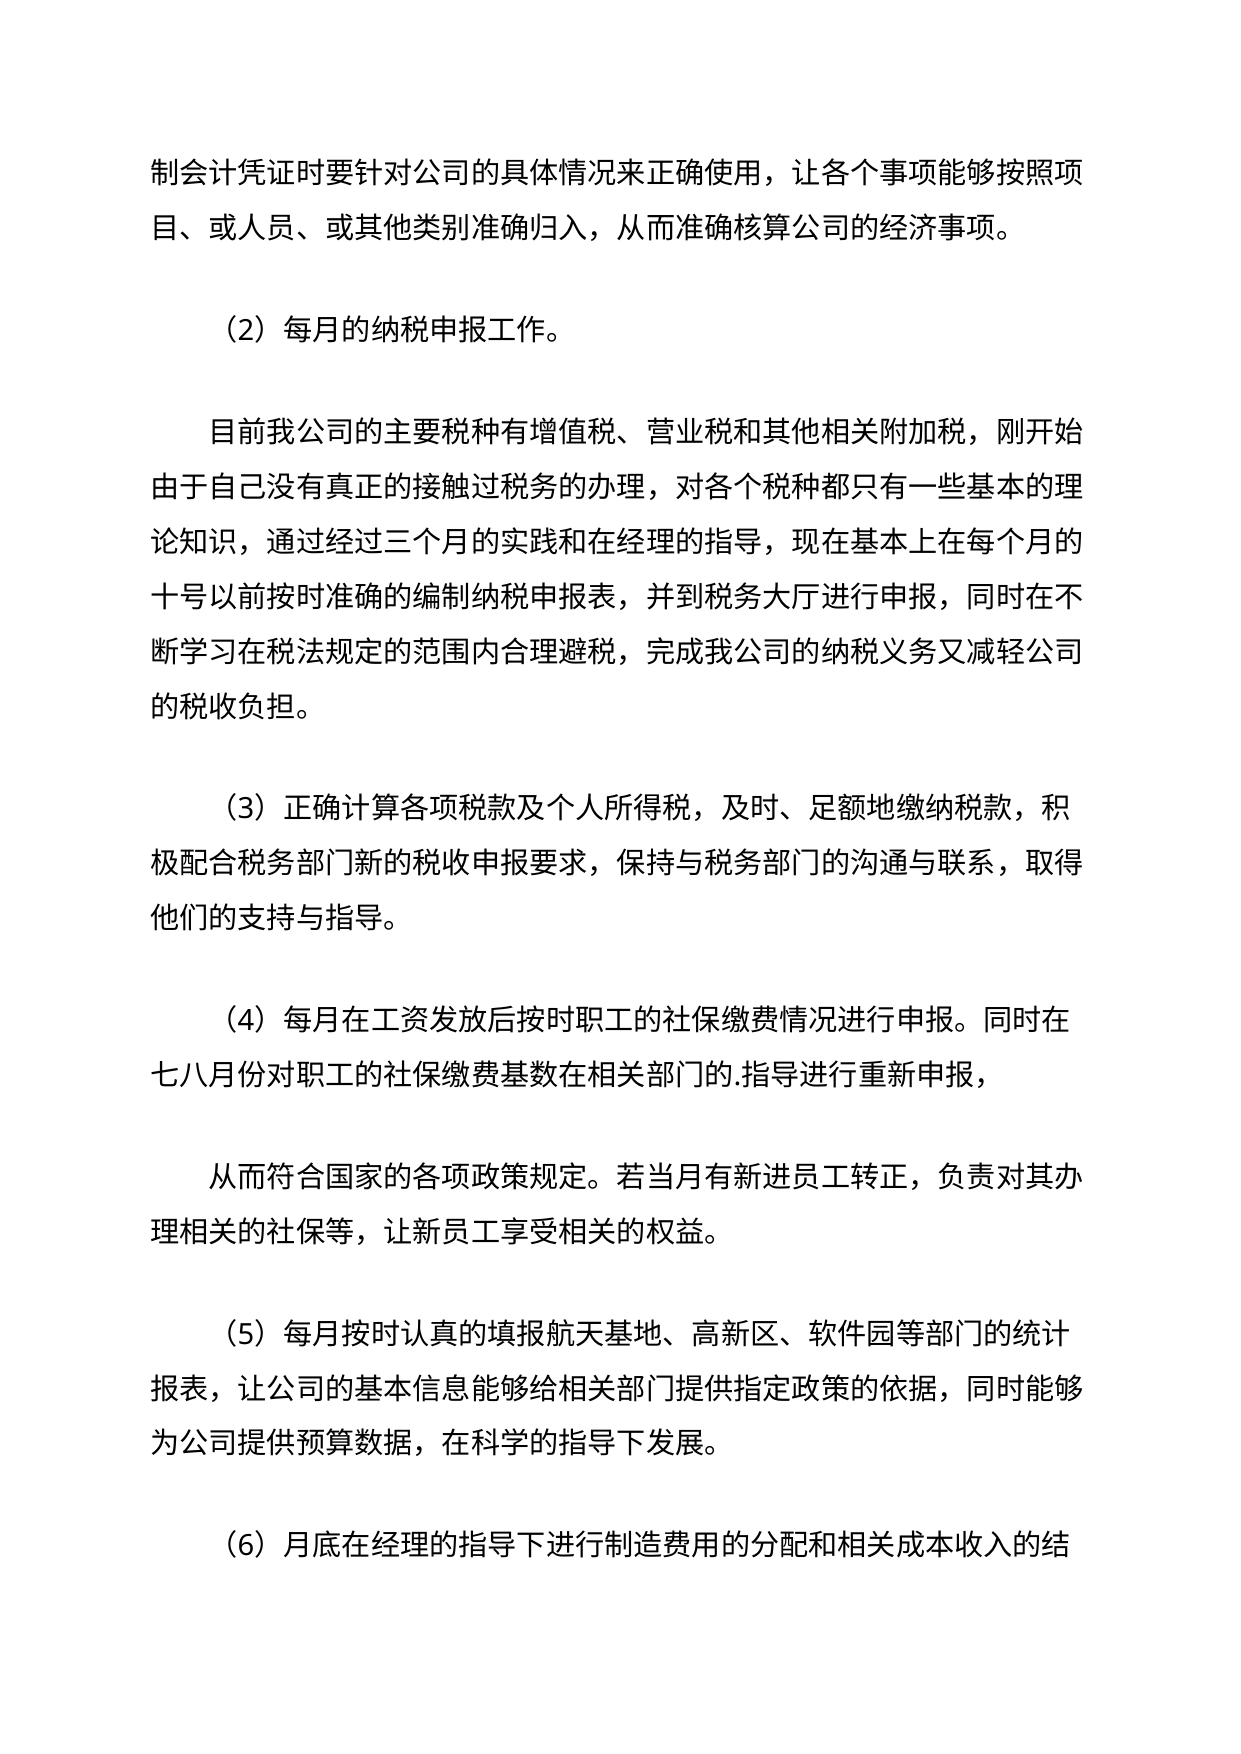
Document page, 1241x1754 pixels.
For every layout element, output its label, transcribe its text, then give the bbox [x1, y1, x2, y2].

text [150, 150, 1090, 247]
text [150, 1522, 1090, 1564]
text （5）每月按时认真的填报航天基地、高新区、软件园等部门的统计报表，让公司的基本信息能够给相关部门提供指定政策的依据，同时能够为公司提供预算数据，在科学的指导下发展。 [150, 1310, 1090, 1462]
text （2）每月的纳税申报工作。 [150, 307, 1090, 349]
text 从而符合国家的各项政策规定。若当月有新进员工转正，负责对其办理相关的社保等，让新员工享受相关的权益。 [150, 1153, 1090, 1251]
text （4）每月在工资发放后按时职工的社保缴费情况进行申报。同时在七八月份对职工的社保缴费基数在相关部门的.指导进行重新申报， [150, 997, 1090, 1094]
text （3）正确计算各项税款及个人所得税，及时、足额地缴纳税款，积极配合税务部门新的税收申报要求，保持与税务部门的沟通与联系，取得他们的支持与指导。 [150, 785, 1090, 937]
text 目前我公司的主要税种有增值税、营业税和其他相关附加税，刚开始由于自己没有真正的接触过税务的办理，对各个税种都只有一些基本的理论知识，通过经过三个月的实践和在经理的指导，现在基本上在每个月的十号以前按时准确的编制纳税申报表，并到税务大厅进行申报，同时在不断学习在税法规定的范围内合理避税，完成我公司的纳税义务又减轻公司的税收负担。 [150, 409, 1090, 725]
